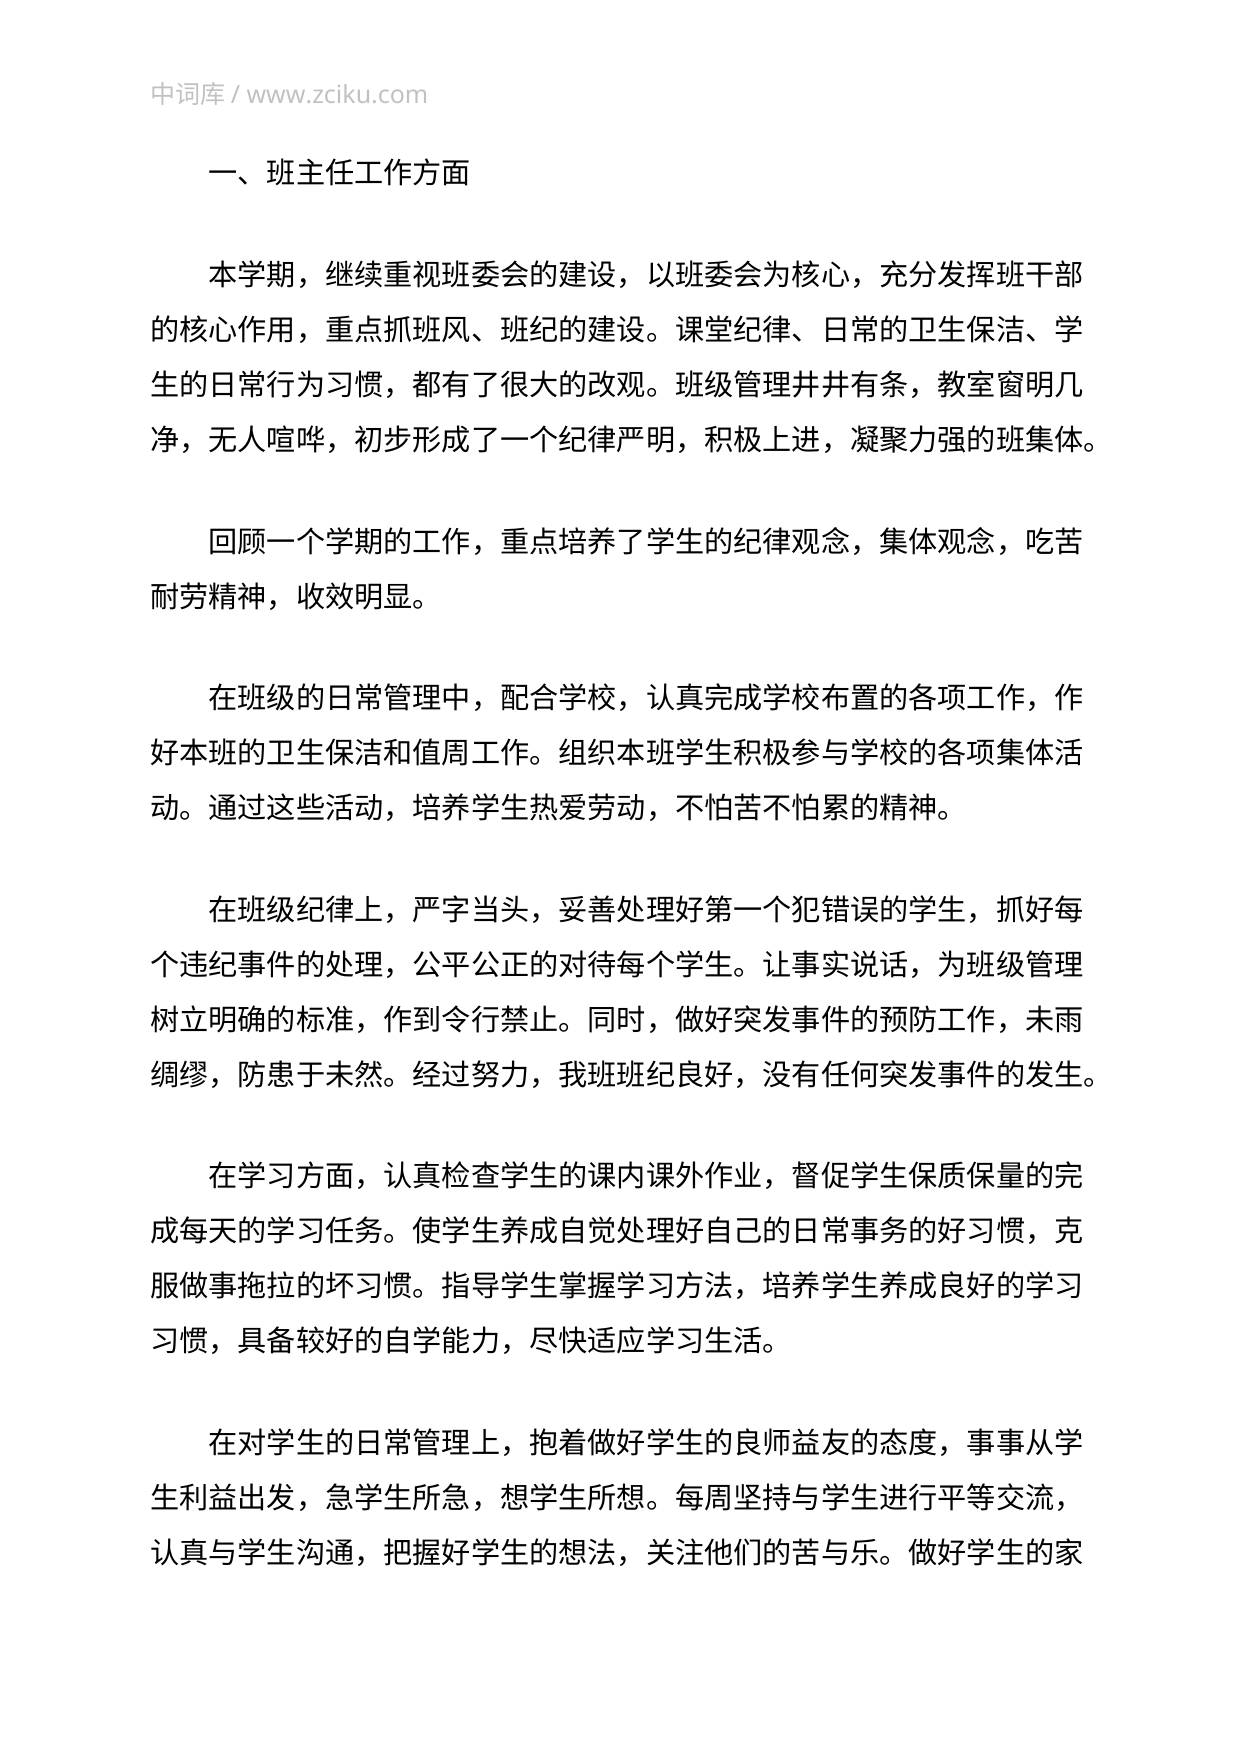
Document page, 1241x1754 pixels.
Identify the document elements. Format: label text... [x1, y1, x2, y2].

text 在学习方面，认真检查学生的课内课外作业，督促学生保质保量的完成每天的学习任务。使学生养成自觉处理好自己的日常事务的好习惯，克服做事拖拉的坏习惯。指导学生掌握学习方法，培养学生养成良好的学习习惯，具备较好的自学能力，尽快适应学习生活。 [150, 1153, 1090, 1360]
text 回顾一个学期的工作，重点培养了学生的纪律观念，集体观念，吃苦耐劳精神，收效明显。 [150, 518, 1090, 615]
text 本学期，继续重视班委会的建设，以班委会为核心，充分发挥班干部的核心作用，重点抓班风、班纪的建设。课堂纪律、日常的卫生保洁、学生的日常行为习惯，都有了很大的改观。班级管理井井有条，教室窗明几净，无人喧哗，初步形成了一个纪律严明，积极上进，凝聚力强的班集体。 [150, 252, 1090, 459]
text 在班级的日常管理中，配合学校，认真完成学校布置的各项工作，作好本班的卫生保洁和值周工作。组织本班学生积极参与学校的各项集体活动。通过这些活动，培养学生热爱劳动，不怕苦不怕累的精神。 [150, 675, 1090, 827]
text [150, 1419, 1090, 1571]
text 一、班主任工作方面 [150, 150, 1090, 192]
text 在班级纪律上，严字当头，妥善处理好第一个犯错误的学生，抓好每个违纪事件的处理，公平公正的对待每个学生。让事实说话，为班级管理树立明确的标准，作到令行禁止。同时，做好突发事件的预防工作，未雨绸缪，防患于未然。经过努力，我班班纪良好，没有任何突发事件的发生。 [150, 886, 1090, 1093]
